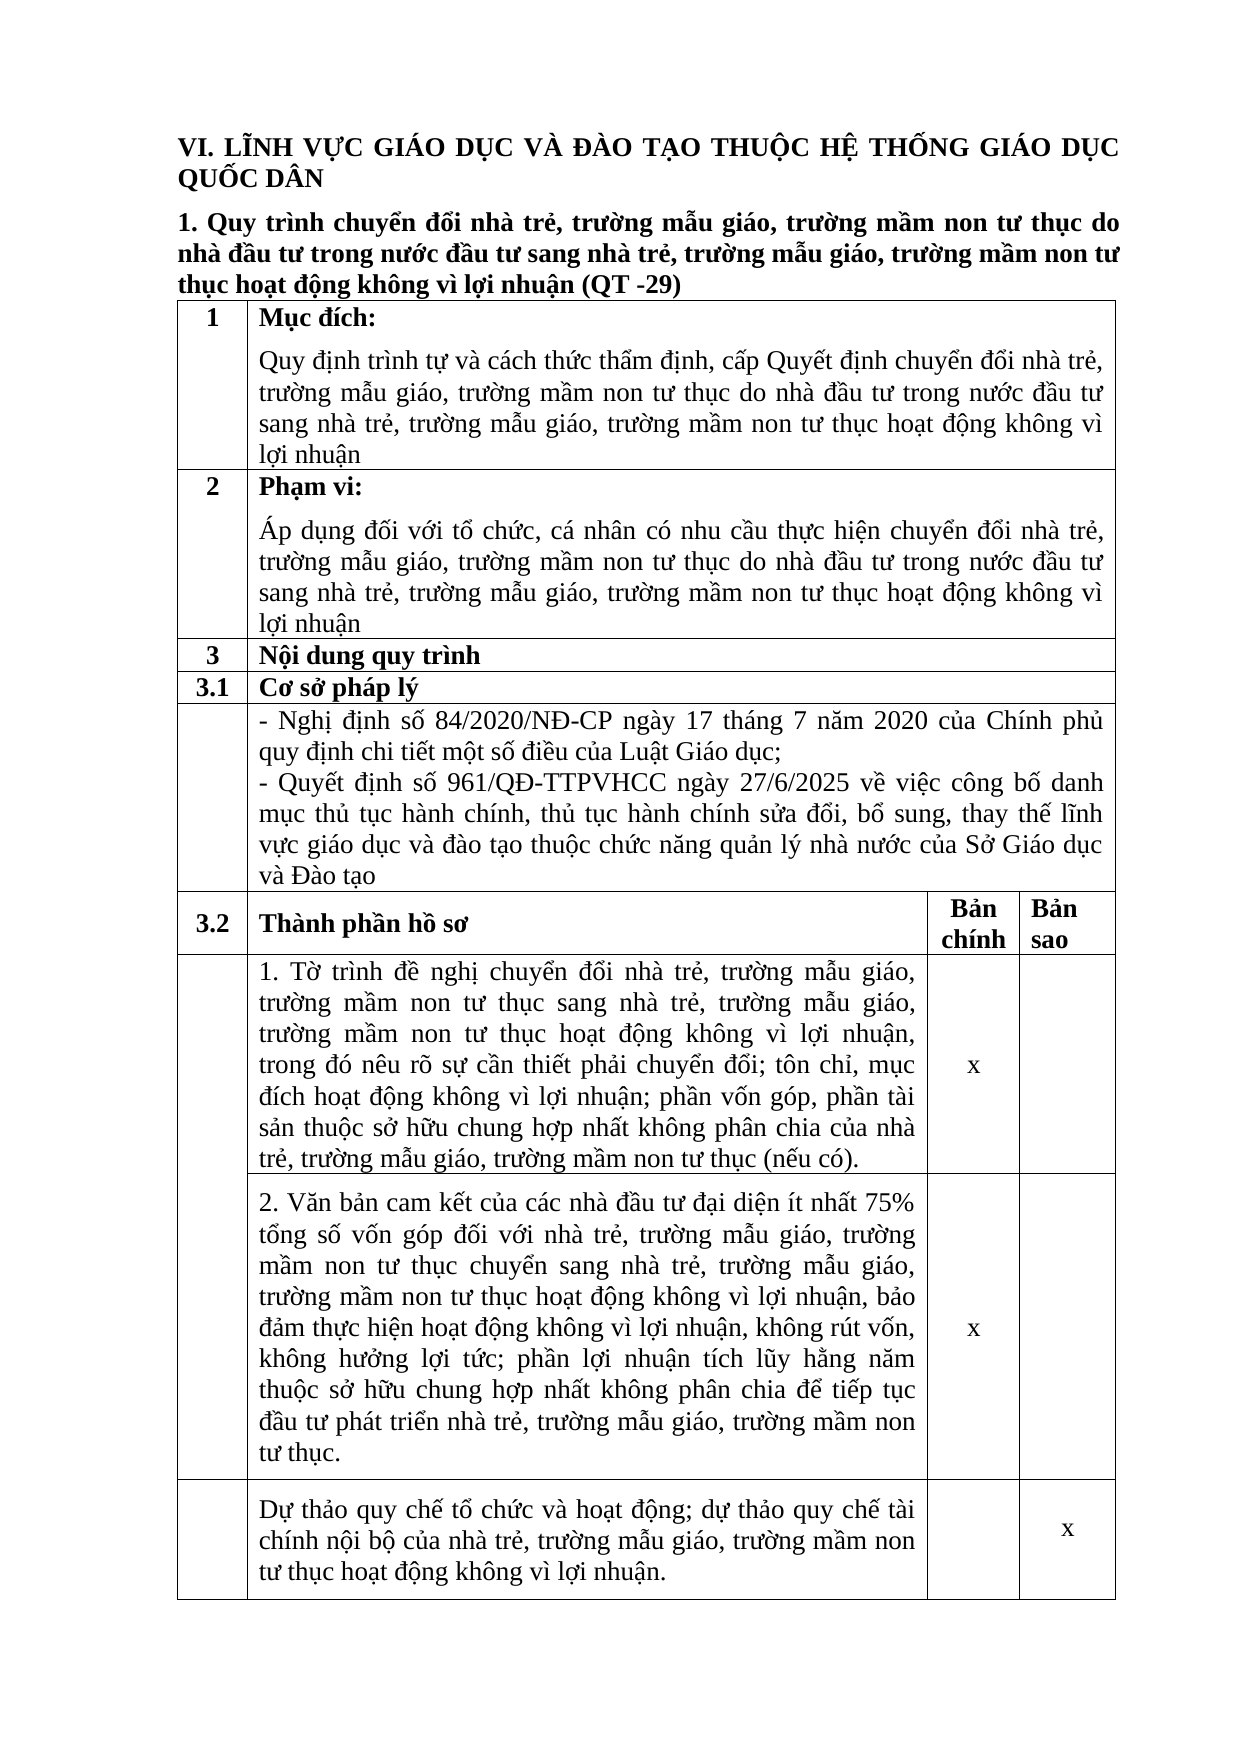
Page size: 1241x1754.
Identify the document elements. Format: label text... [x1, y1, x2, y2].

table_cell 1. Tờ trình đề nghị chuyển đổi nhà trẻ, trường mẫu giáo, trường mầm non tư thục sang nhà trẻ, trường mẫu giáo, trường mầm non tư thục hoạt động không vì lợi nhuận, trong đó nêu rõ sự cần thiết phải chuyển đổi; tôn chỉ, mục đích hoạt động không vì lợi nhuận; phần vốn góp, phần tài sản thuộc sở hữu chung hợp nhất không phân chia của nhà trẻ, trường mẫu giáo, trường mầm non tư thục (nếu có). [248, 955, 927, 1173]
table_cell Dự thảo quy chế tổ chức và hoạt động; dự thảo quy chế tài chính nội bộ của nhà trẻ, trường mẫu giáo, trường mầm non tư thục hoạt động không vì lợi nhuận. [248, 1480, 927, 1599]
table_cell Nội dung quy trình [248, 639, 1115, 671]
table_cell 3 [178, 639, 247, 671]
table_cell x [1020, 1480, 1115, 1599]
table_cell [178, 1480, 247, 1599]
table_cell Thành phần hồ sơ [248, 892, 927, 954]
table_cell 3.2 [178, 892, 247, 954]
table_cell 3.1 [178, 672, 247, 703]
table_cell [928, 1480, 1019, 1599]
table_cell - Nghị định số 84/2020/NĐ-CP ngày 17 tháng 7 năm 2020 của Chính phủ quy định chi tiết một số điều của Luật Giáo dục; - Quyết định số 961/QĐ-TTPVHCC ngày 27/6/2025 về việc công bố danh mục thủ tục hành chính, thủ tục hành chính sửa đổi, bổ sung, thay thế lĩnh vực giáo dục và đào tạo thuộc chức năng quản lý nhà nước của Sở Giáo dục và Đào tạo [248, 704, 1115, 891]
table_cell 2 [178, 470, 247, 638]
table_cell 2. Văn bản cam kết của các nhà đầu tư đại diện ít nhất 75% tổng số vốn góp đối với nhà trẻ, trường mẫu giáo, trường mầm non tư thục chuyển sang nhà trẻ, trường mẫu giáo, trường mầm non tư thục hoạt động không vì lợi nhuận, bảo đảm thực hiện hoạt động không vì lợi nhuận, không rút vốn, không hưởng lợi tức; phần lợi nhuận tích lũy hằng năm thuộc sở hữu chung hợp nhất không phân chia để tiếp tục đầu tư phát triển nhà trẻ, trường mẫu giáo, trường mầm non tư thục. [248, 1174, 927, 1479]
table_cell Bản sao [1020, 892, 1115, 954]
table_header 1 [178, 301, 247, 469]
table_header Mục đích: Quy định trình tự và cách thức thẩm định, cấp Quyết định chuyển đổi nhà trẻ, trường mẫu giáo, trường mầm non tư thục do nhà đầu tư trong nước đầu tư sang nhà trẻ, trường mẫu giáo, trường mầm non tư thục hoạt động không vì lợi nhuận [248, 301, 1115, 469]
table_cell x [928, 1174, 1019, 1479]
table_cell [1020, 955, 1115, 1173]
table_cell [178, 704, 247, 891]
table_cell x [928, 955, 1019, 1173]
table_cell Bản chính [928, 892, 1019, 954]
text 1. Quy trình chuyển đổi nhà trẻ, trường mẫu giáo, trường mầm non tư thục do nhà đầu tư trong nước đầu tư sang nhà trẻ, trường mẫu giáo, trường mầm non tư thục hoạt động không vì lợi nhuận (QT -29) [177, 206, 1122, 300]
table_cell [1020, 1174, 1115, 1479]
text VI. LĨNH VỰC GIÁO DỤC VÀ ĐÀO TẠO THUỘC HỆ THỐNG GIÁO DỤC QUỐC DÂN [177, 131, 1122, 193]
table_cell Phạm vi: Áp dụng đối với tổ chức, cá nhân có nhu cầu thực hiện chuyển đổi nhà trẻ, trường mẫu giáo, trường mầm non tư thục do nhà đầu tư trong nước đầu tư sang nhà trẻ, trường mẫu giáo, trường mầm non tư thục hoạt động không vì lợi nhuận [248, 470, 1115, 638]
table_cell [178, 955, 247, 1479]
table_cell Cơ sở pháp lý [248, 672, 1115, 703]
